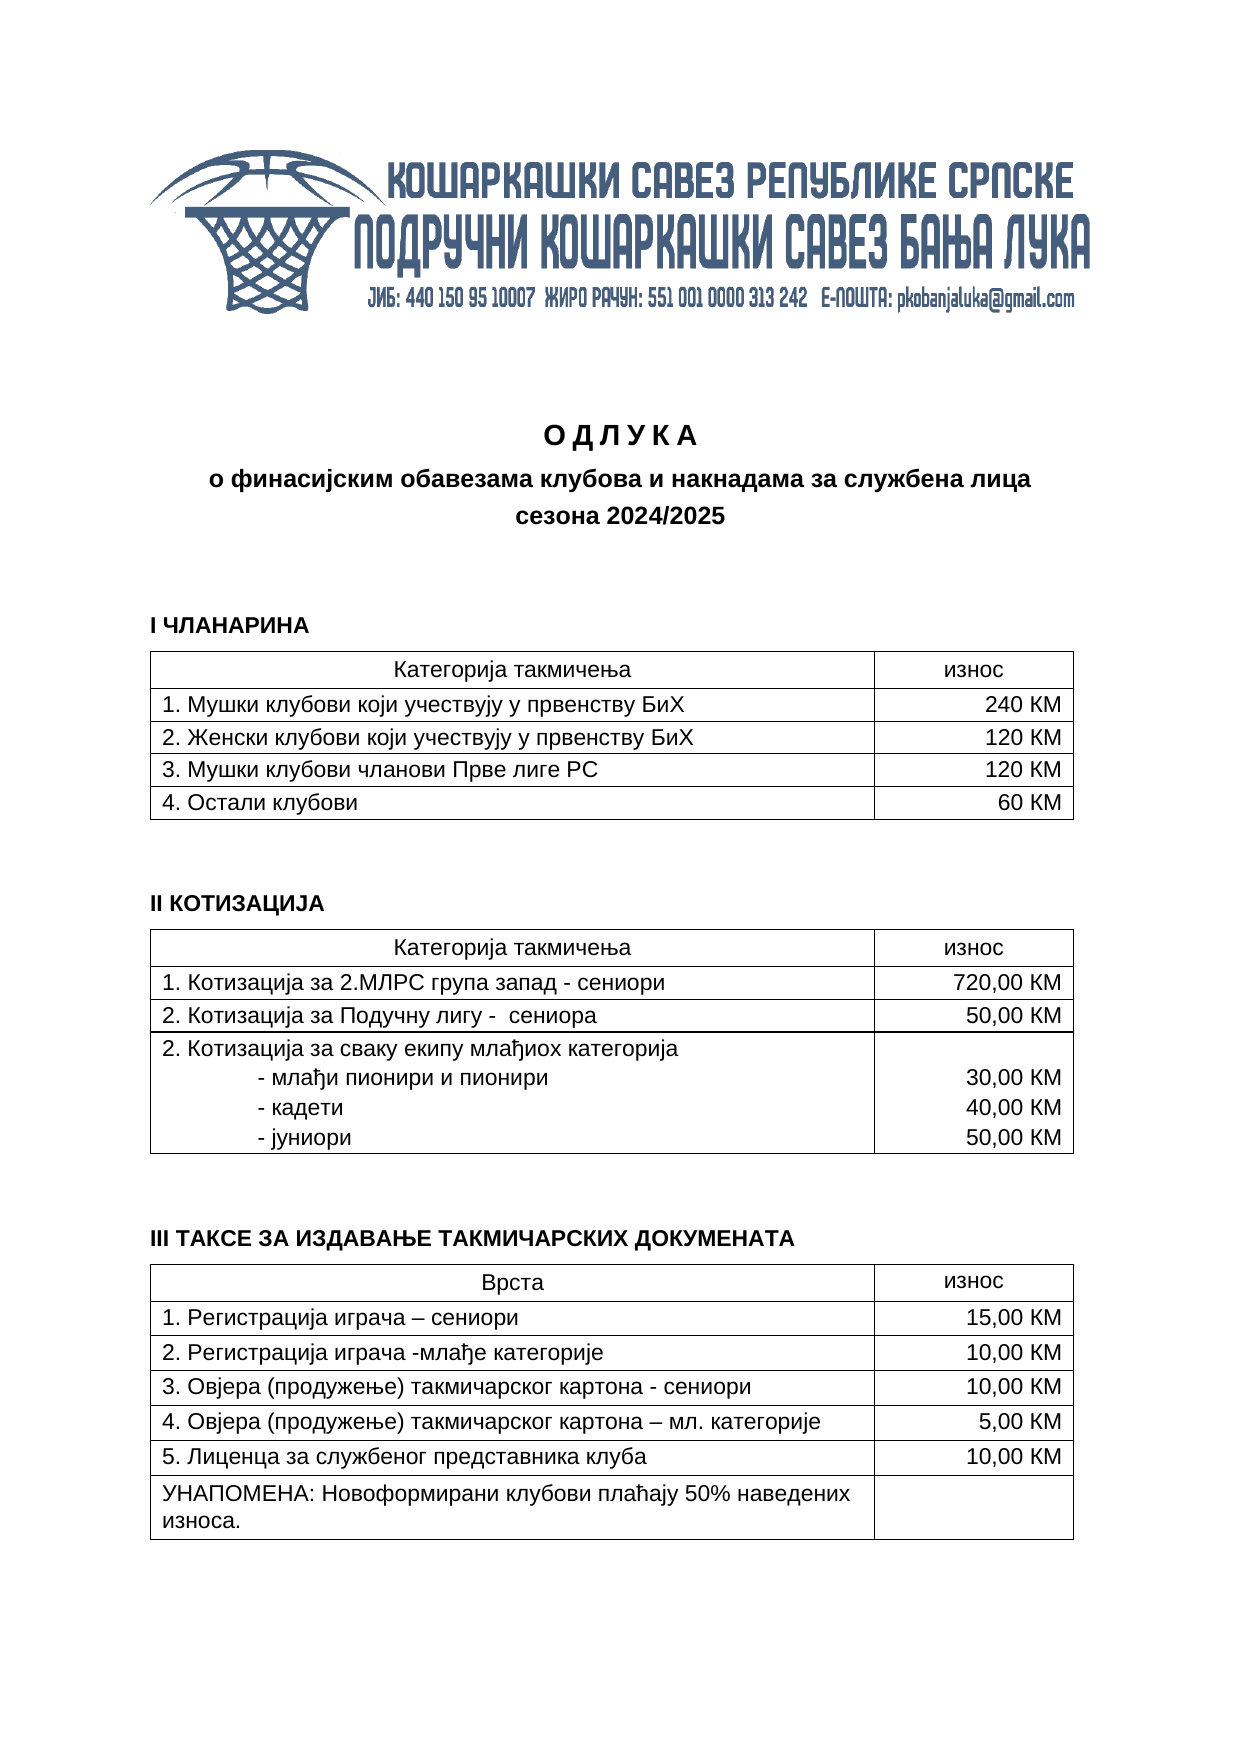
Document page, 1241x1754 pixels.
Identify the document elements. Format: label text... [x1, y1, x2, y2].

text I ЧЛАНАРИНA [150, 612, 1090, 638]
table_cell 720,00 КМ [875, 967, 1073, 999]
table_cell 2. Женски клубови који учествују у првенству БиХ [151, 722, 874, 753]
table_header Врста [151, 1265, 874, 1301]
table_cell 50,00 КМ [875, 1000, 1073, 1031]
table_cell 5. Лиценца за службеног представника клуба [151, 1441, 874, 1474]
text о финасијским обавезама клубова и накнадама за службена лица [150, 464, 1090, 493]
table_cell 2. Котизација за сваку екипу млађиох категорија - млађи пионири и пионири - кадети - јуниори [151, 1033, 874, 1153]
text II КОТИЗАЦИЈА [150, 890, 1090, 917]
table_cell 3. Мушки клубови чланови Првe лигe РС [151, 754, 874, 786]
table_header Категорија такмичења [151, 652, 874, 688]
table_cell 60 КМ [875, 787, 1073, 819]
text III ТАКСЕ ЗА ИЗДАВАЊЕ ТАКМИЧАРСКИХ ДОКУМЕНАТА [150, 1225, 1090, 1251]
table_cell 10,00 КМ [875, 1441, 1073, 1474]
table_header износ [875, 1265, 1073, 1301]
table_cell 120 КМ [875, 722, 1073, 753]
picture [150, 150, 1091, 314]
text сезона 2024/2025 [150, 501, 1090, 530]
table_cell 10,00 КМ [875, 1371, 1073, 1405]
table_cell УНАПОМЕНА: Новоформирани клубови плаћају 50% наведених износа. [151, 1476, 874, 1539]
table_header износ [875, 930, 1073, 966]
table_cell 240 КМ [875, 689, 1073, 721]
table_cell 1. Котизација за 2.МЛРС група запад - сениори [151, 967, 874, 999]
table_cell 120 КМ [875, 754, 1073, 786]
table_cell 30,00 КМ 40,00 КМ 50,00 КМ [875, 1033, 1073, 1153]
table_cell 5,00 КМ [875, 1406, 1073, 1440]
table_cell 1. Регистрација играча – сениори [151, 1302, 874, 1335]
table_cell 1. Мушки клубови који учествују у првенству БиХ [151, 689, 874, 721]
table_cell 10,00 КМ [875, 1336, 1073, 1370]
table_header Категорија такмичења [151, 930, 874, 966]
table_cell 3. Овјера (продужење) такмичарског картона - сениори [151, 1371, 874, 1405]
table_cell 2. Котизација за Подучну лигу - сениора [151, 1000, 874, 1031]
text ОДЛУКА [150, 418, 1090, 451]
table_cell 4. Овјера (продужење) такмичарског картона – мл. категорије [151, 1406, 874, 1440]
table_cell 15,00 КМ [875, 1302, 1073, 1335]
table_cell 2. Регистрација играча -млађе категорије [151, 1336, 874, 1370]
table_cell 4. Остали клубови [151, 787, 874, 819]
table_cell [875, 1476, 1073, 1539]
table_header износ [875, 652, 1073, 688]
